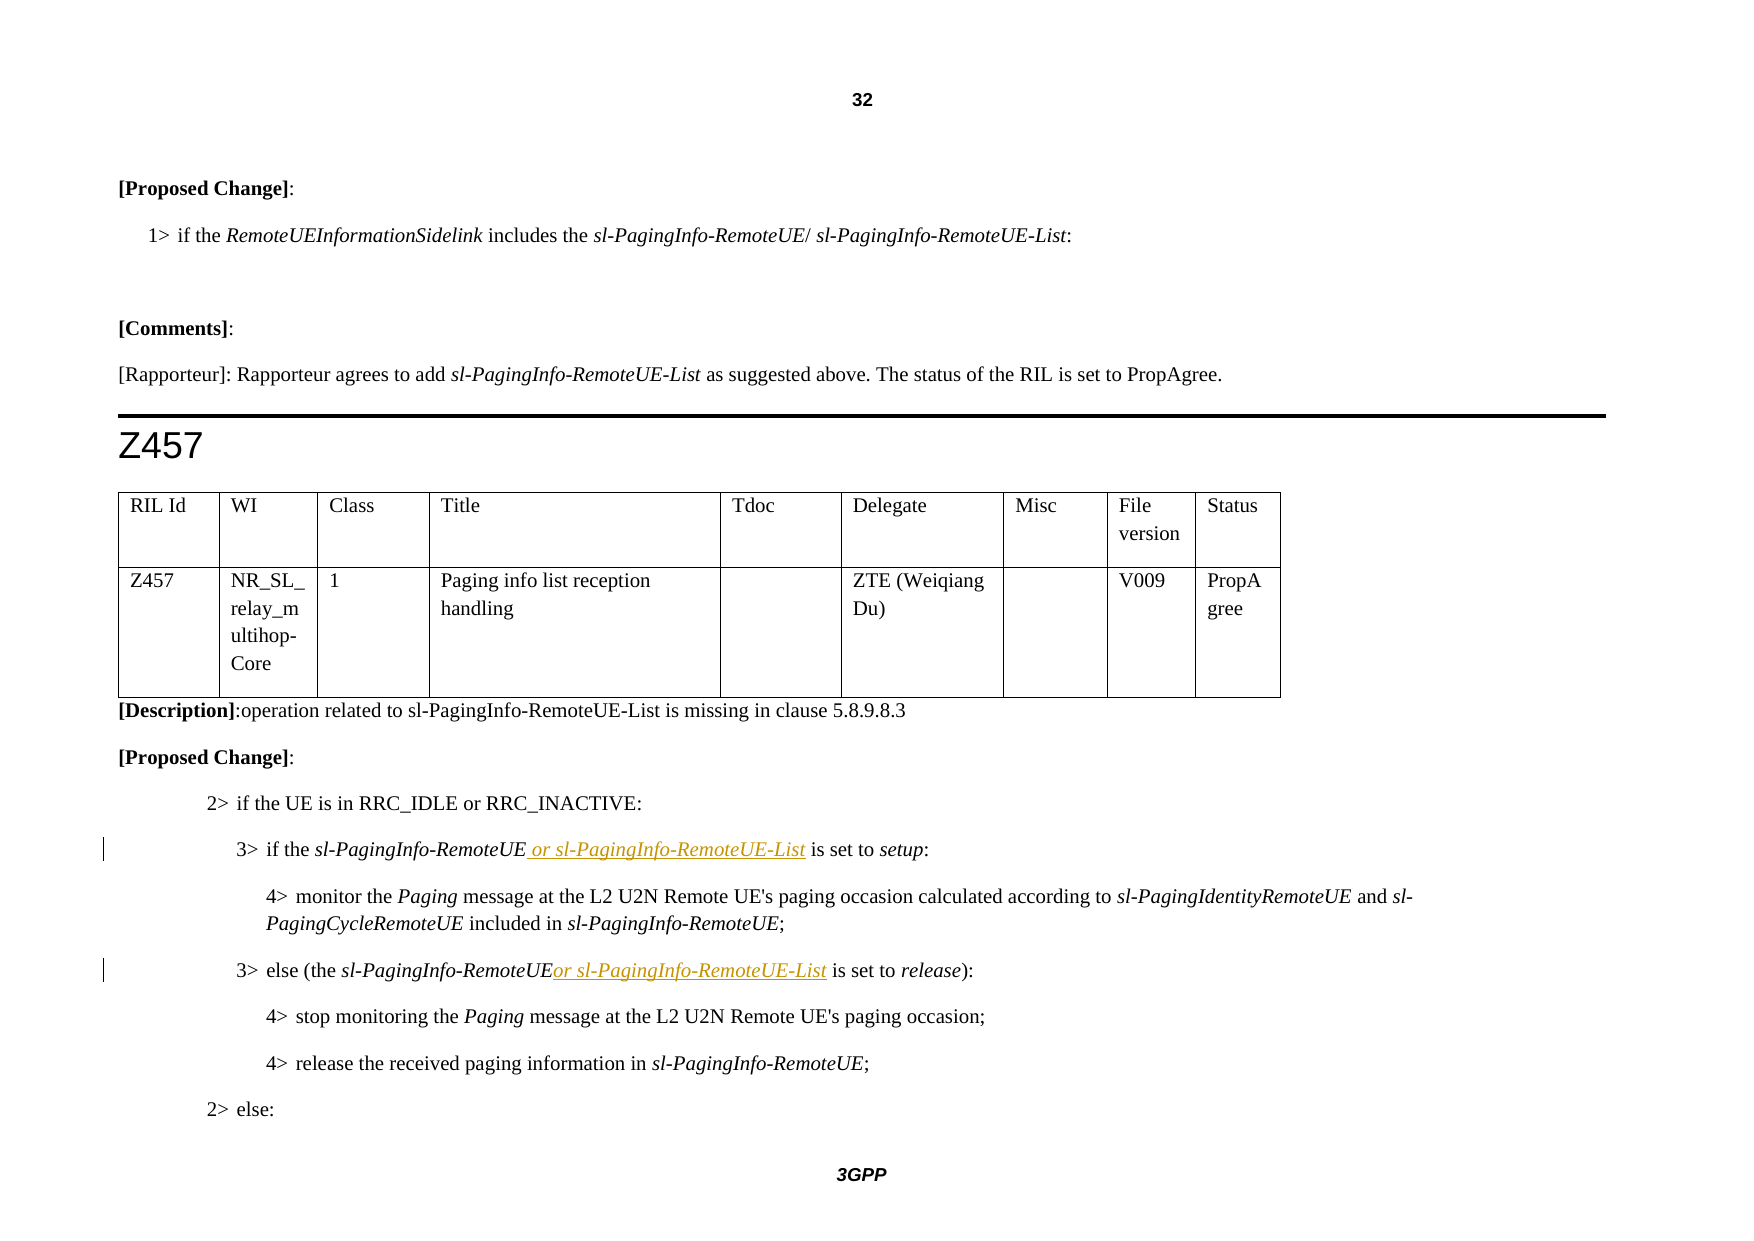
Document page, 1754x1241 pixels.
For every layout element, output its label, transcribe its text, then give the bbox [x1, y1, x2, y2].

table_header Tdoc [721, 493, 841, 567]
table_header Status [1196, 493, 1280, 567]
table_header RIL Id [119, 493, 219, 567]
table_cell PropAgree [1196, 568, 1280, 697]
table_cell ZTE (Weiqiang Du) [842, 568, 1003, 697]
text 4> monitor the Paging message at the L2 U2N Remote UE's paging occasion calculated according to sl-PagingIdentityRemoteUE and sl-PagingCycleRemoteUE included in sl-PagingInfo-RemoteUE; [266, 884, 1606, 935]
table_header File version [1108, 493, 1195, 567]
text 2> else: [207, 1097, 1606, 1121]
table_header Class [318, 493, 429, 567]
table_header Title [430, 493, 720, 567]
text 2> if the UE is in RRC_IDLE or RRC_INACTIVE: [207, 791, 1606, 815]
text 1> if the RemoteUEInformationSidelink includes the sl-PagingInfo-RemoteUE/ sl-PagingInfo-RemoteUE-List: [148, 223, 1606, 247]
table_cell V009 [1108, 568, 1195, 697]
text 3> else (the sl-PagingInfo-RemoteUE is set to release): [236, 958, 1606, 982]
table_cell Z457 [119, 568, 219, 697]
subtitle Z457 [118, 418, 1606, 467]
table_header Misc [1004, 493, 1107, 567]
table_header Delegate [842, 493, 1003, 567]
text [Proposed Change]: [118, 745, 1606, 769]
table_cell NR_SL_relay_multihop-Core [220, 568, 317, 697]
text 4> release the received paging information in sl-PagingInfo-RemoteUE; [266, 1050, 1606, 1074]
text [Description]:operation related to sl-PagingInfo-RemoteUE-List is missing in clause 5.8.9.8.3 [118, 698, 1606, 722]
text [Rapporteur]: Rapporteur agrees to add sl-PagingInfo-RemoteUE-List as suggested above. The status of the RIL is set to PropAgree. [118, 362, 1606, 386]
text [Comments]: [118, 315, 1606, 339]
text 4> stop monitoring the Paging message at the L2 U2N Remote UE's paging occasion; [266, 1004, 1606, 1028]
text 3> if the sl-PagingInfo-RemoteUE is set to setup: [236, 837, 1606, 861]
table_cell [721, 568, 841, 697]
table_cell [1004, 568, 1107, 697]
table_cell Paging info list reception handling [430, 568, 720, 697]
text [Proposed Change]: [118, 176, 1606, 200]
table_header WI [220, 493, 317, 567]
table_cell 1 [318, 568, 429, 697]
